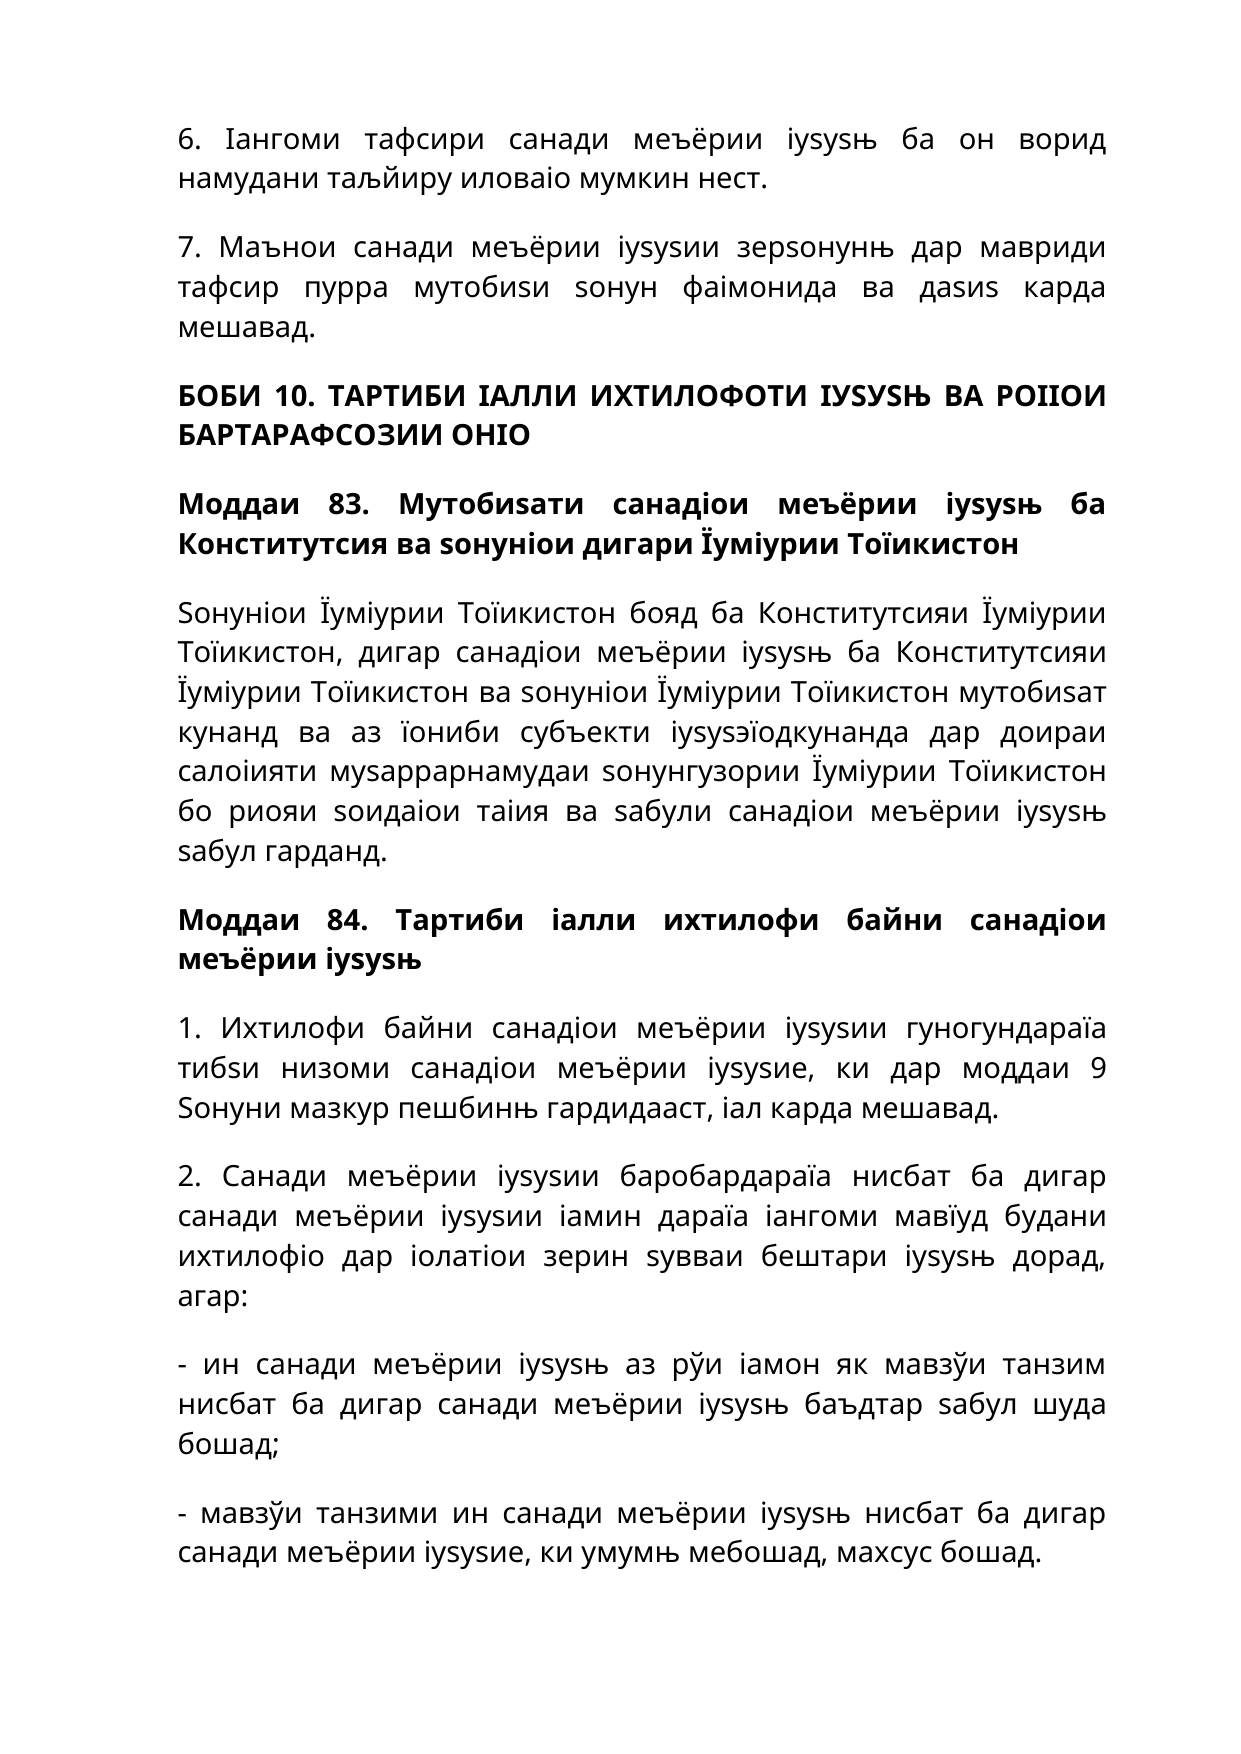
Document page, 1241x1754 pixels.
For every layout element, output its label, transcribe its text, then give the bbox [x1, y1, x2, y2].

text Моддаи 83. Мутобиѕати санадіои меъёрии іуѕуѕњ ба Конститутсия ва ѕонуніои дигари Їуміурии Тоїикистон [177, 483, 1107, 563]
text - ин санади меъёрии іуѕуѕњ аз рўи іамон як мавзўи танзим нисбат ба дигар санади меъёрии іуѕуѕњ баъдтар ѕабул шуда бошад; [177, 1344, 1107, 1463]
text 6. Іангоми тафсири санади меъёрии іуѕуѕњ ба он ворид намудани таљйиру иловаіо мумкин нест. [177, 118, 1107, 197]
text 2. Санади меъёрии іуѕуѕии баробардараїа нисбат ба дигар санади меъёрии іуѕуѕии іамин дараїа іангоми мавїуд будани ихтилофіо дар іолатіои зерин ѕувваи бештари іуѕуѕњ дорад, агар: [177, 1156, 1107, 1314]
text Ѕонуніои Їуміурии Тоїикистон бояд ба Конститутсияи Їуміурии Тоїикистон, дигар санадіои меъёрии іуѕуѕњ ба Конститутсияи Їуміурии Тоїикистон ва ѕонуніои Їуміурии Тоїикистон мутобиѕат кунанд ва аз їониби субъекти іуѕуѕэїодкунанда дар доираи салоіияти муѕаррарнамудаи ѕонунгузории Їуміурии Тоїикистон бо риояи ѕоидаіои таіия ва ѕабули санадіои меъёрии іуѕуѕњ ѕабул гарданд. [177, 592, 1107, 870]
text 1. Ихтилофи байни санадіои меъёрии іуѕуѕии гуногундараїа тибѕи низоми санадіои меъёрии іуѕуѕие, ки дар моддаи 9 Ѕонуни мазкур пешбинњ гардидааст, іал карда мешавад. [177, 1007, 1107, 1127]
text - мавзўи танзими ин санади меъёрии іуѕуѕњ нисбат ба дигар санади меъёрии іуѕуѕие, ки умумњ мебошад, махсус бошад. [177, 1492, 1107, 1571]
text 7. Маънои санади меъёрии іуѕуѕии зерѕонунњ дар мавриди тафсир пурра мутобиѕи ѕонун фаімонида ва даѕиѕ карда мешавад. [177, 227, 1107, 346]
text БОБИ 10. ТАРТИБИ ІАЛЛИ ИХТИЛОФОТИ ІУЅУЅЊ ВА РОІІОИ БАРТАРАФСОЗИИ ОНІО [177, 375, 1107, 454]
text Моддаи 84. Тартиби іалли ихтилофи байни санадіои меъёрии іуѕуѕњ [177, 899, 1107, 978]
